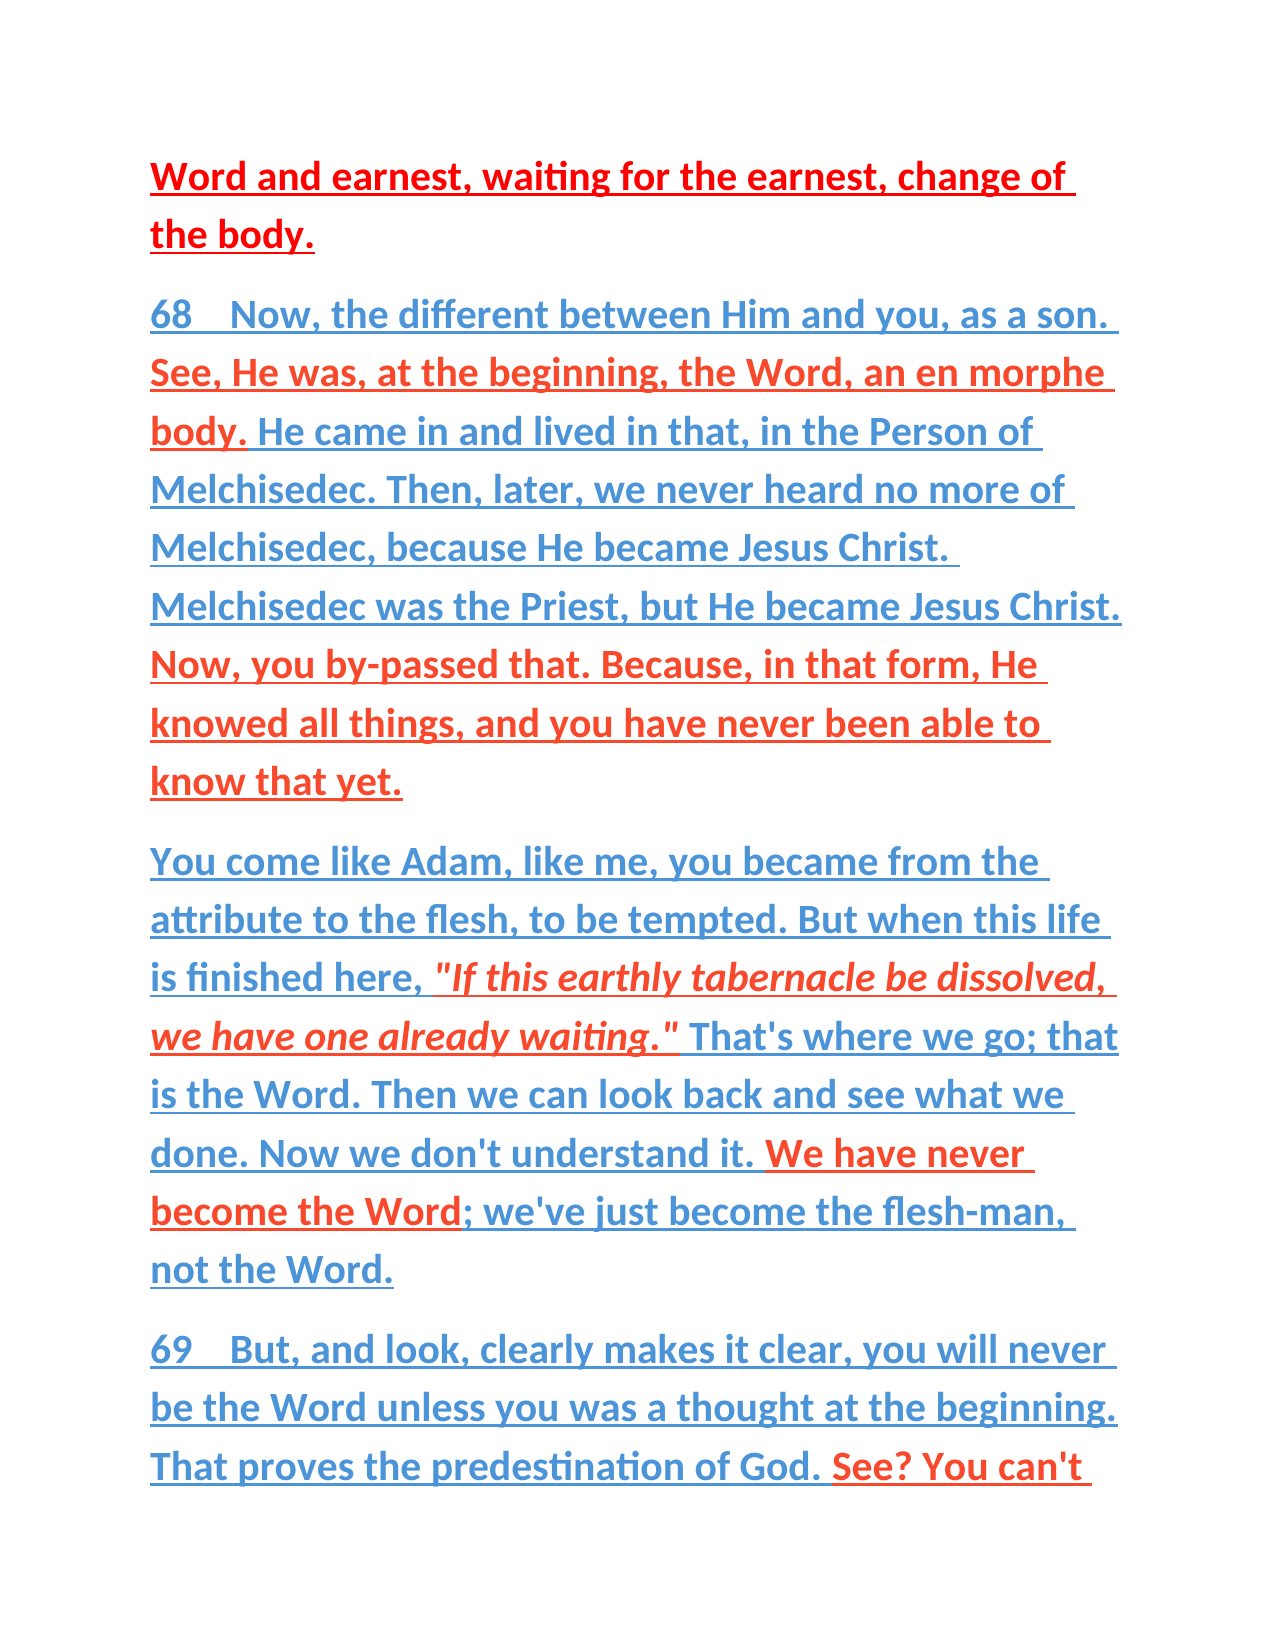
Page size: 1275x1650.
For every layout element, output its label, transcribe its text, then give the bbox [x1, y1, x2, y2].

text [150, 150, 1125, 259]
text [150, 1323, 1125, 1491]
text 68 Now, the different between Him and you, as a son. See, He was, at the beginning, the Word, an en morphe body. He came in and lived in that, in the Person of Melchisedec. Then, later, we never heard no more of Melchisedec, because He became Jesus Christ. Melchisedec was the Priest, but He became Jesus Christ. Now, you by-passed that. Because, in that form, He knowed all things, and you have never been able to know that yet. [150, 288, 1125, 806]
text You come like Adam, like me, you became from the attribute to the flesh, to be tempted. But when this life is finished here, "If this earthly tabernacle be dissolved, we have one already waiting." That's where we go; that is the Word. Then we can look back and see what we done. Now we don't understand it. We have never become the Word; we've just become the flesh-man, not the Word. [150, 834, 1125, 1294]
